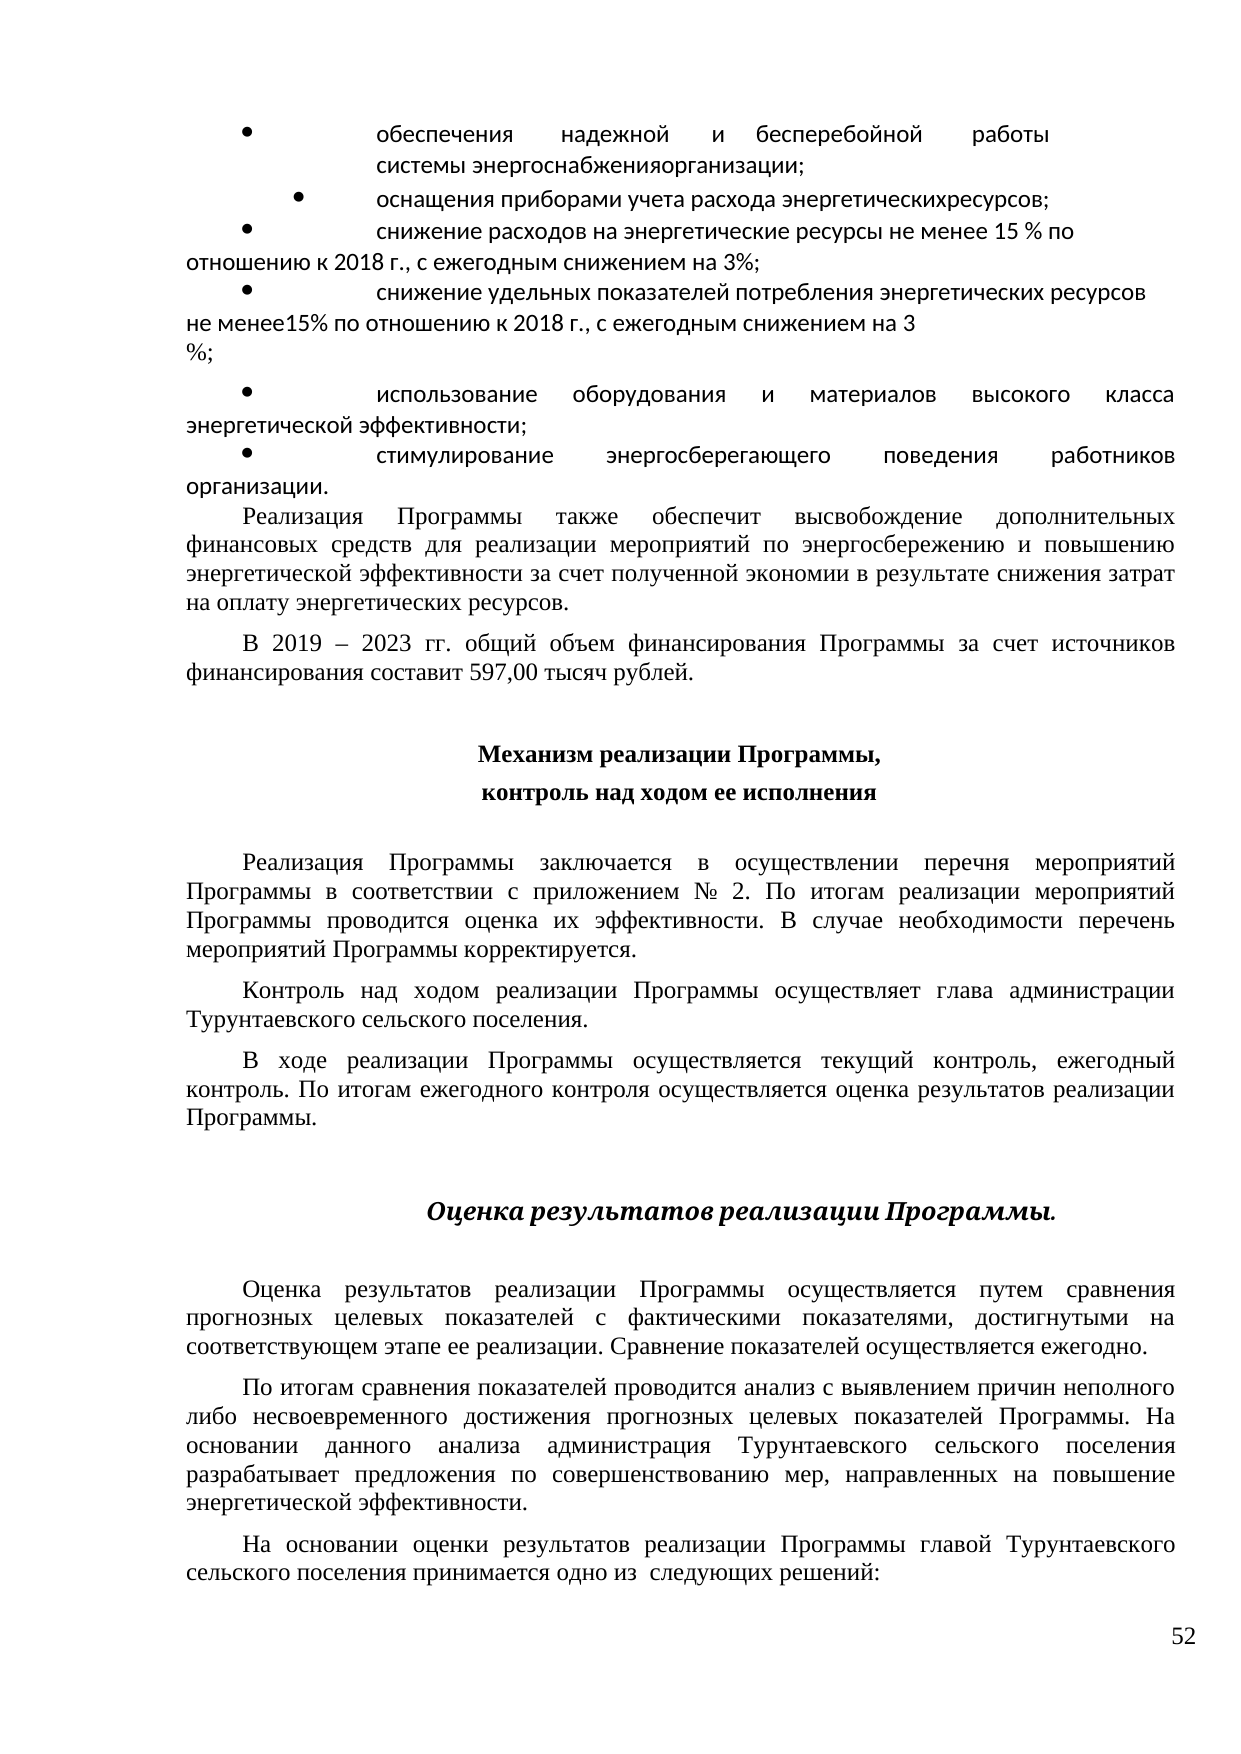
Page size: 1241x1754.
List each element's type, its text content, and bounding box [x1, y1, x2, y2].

list обеспечения надежной и бесперебойной работы системы энергоснабженияорганизации; [186, 118, 1176, 179]
text Реализация Программы заключается в осуществлении перечня мероприятий Программы в соответствии с приложением № 2. По итогам реализации мероприятий Программы проводится оценка их эффективности. В случае необходимости перечень мероприятий Программы корректируется. [186, 847, 1176, 962]
text Контроль над ходом реализации Программы осуществляет глава администрации Турунтаевского сельского поселения. [186, 975, 1176, 1032]
text В ходе реализации Программы осуществляется текущий контроль, ежегодный контроль. По итогам ежегодного контроля осуществляется оценка результатов реализации Программы. [186, 1045, 1176, 1131]
text Оценка результатов реализации Программы осуществляется путем сравнения прогнозных целевых показателей с фактическими показателями, достигнутыми на соответствующем этапе ее реализации. Сравнение показателей осуществляется ежегодно. [186, 1274, 1176, 1360]
list снижение расходов на энергетические ресурсы не менее 15 % по отношению к 2018 г., с ежегодным снижением на 3%; [186, 215, 1175, 276]
text %; [186, 337, 1196, 366]
text На основании оценки результатов реализации Программы главой Турунтаевского сельского поселения принимается одно из следующих решений: [186, 1529, 1176, 1586]
list оснащения приборами учета расхода энергетическихресурсов; [237, 179, 1196, 215]
text Реализация Программы также обеспечит высвобождение дополнительных финансовых средств для реализации мероприятий по энергосбережению и повышению энергетической эффективности за счет полученной экономии в результате снижения затрат на оплату энергетических ресурсов. [186, 501, 1176, 616]
text По итогам сравнения показателей проводится анализ с выявлением причин неполного либо несвоевременного достижения прогнозных целевых показателей Программы. На основании данного анализа администрация Турунтаевского сельского поселения разрабатывает предложения по совершенствованию мер, направленных на повышение энергетической эффективности. [186, 1372, 1176, 1516]
text В 2019 – 2023 гг. общий объем финансирования Программы за счет источников финансирования составит 597,00 тысяч рублей. [186, 628, 1176, 686]
list стимулирование энергосберегающего поведения работников организации. [186, 440, 1176, 501]
subtitle Оценка результатов реализации Программы. [426, 1197, 1196, 1226]
text Механизм реализации Программы, [162, 739, 1196, 768]
list снижение удельных показателей потребления энергетических ресурсов не менее15% по отношению к 2018 г., с ежегодным снижением на 3 [186, 276, 1176, 337]
text контроль над ходом ее исполнения [162, 777, 1196, 806]
list использование оборудования и материалов высокого класса энергетической эффективности; [186, 378, 1176, 440]
